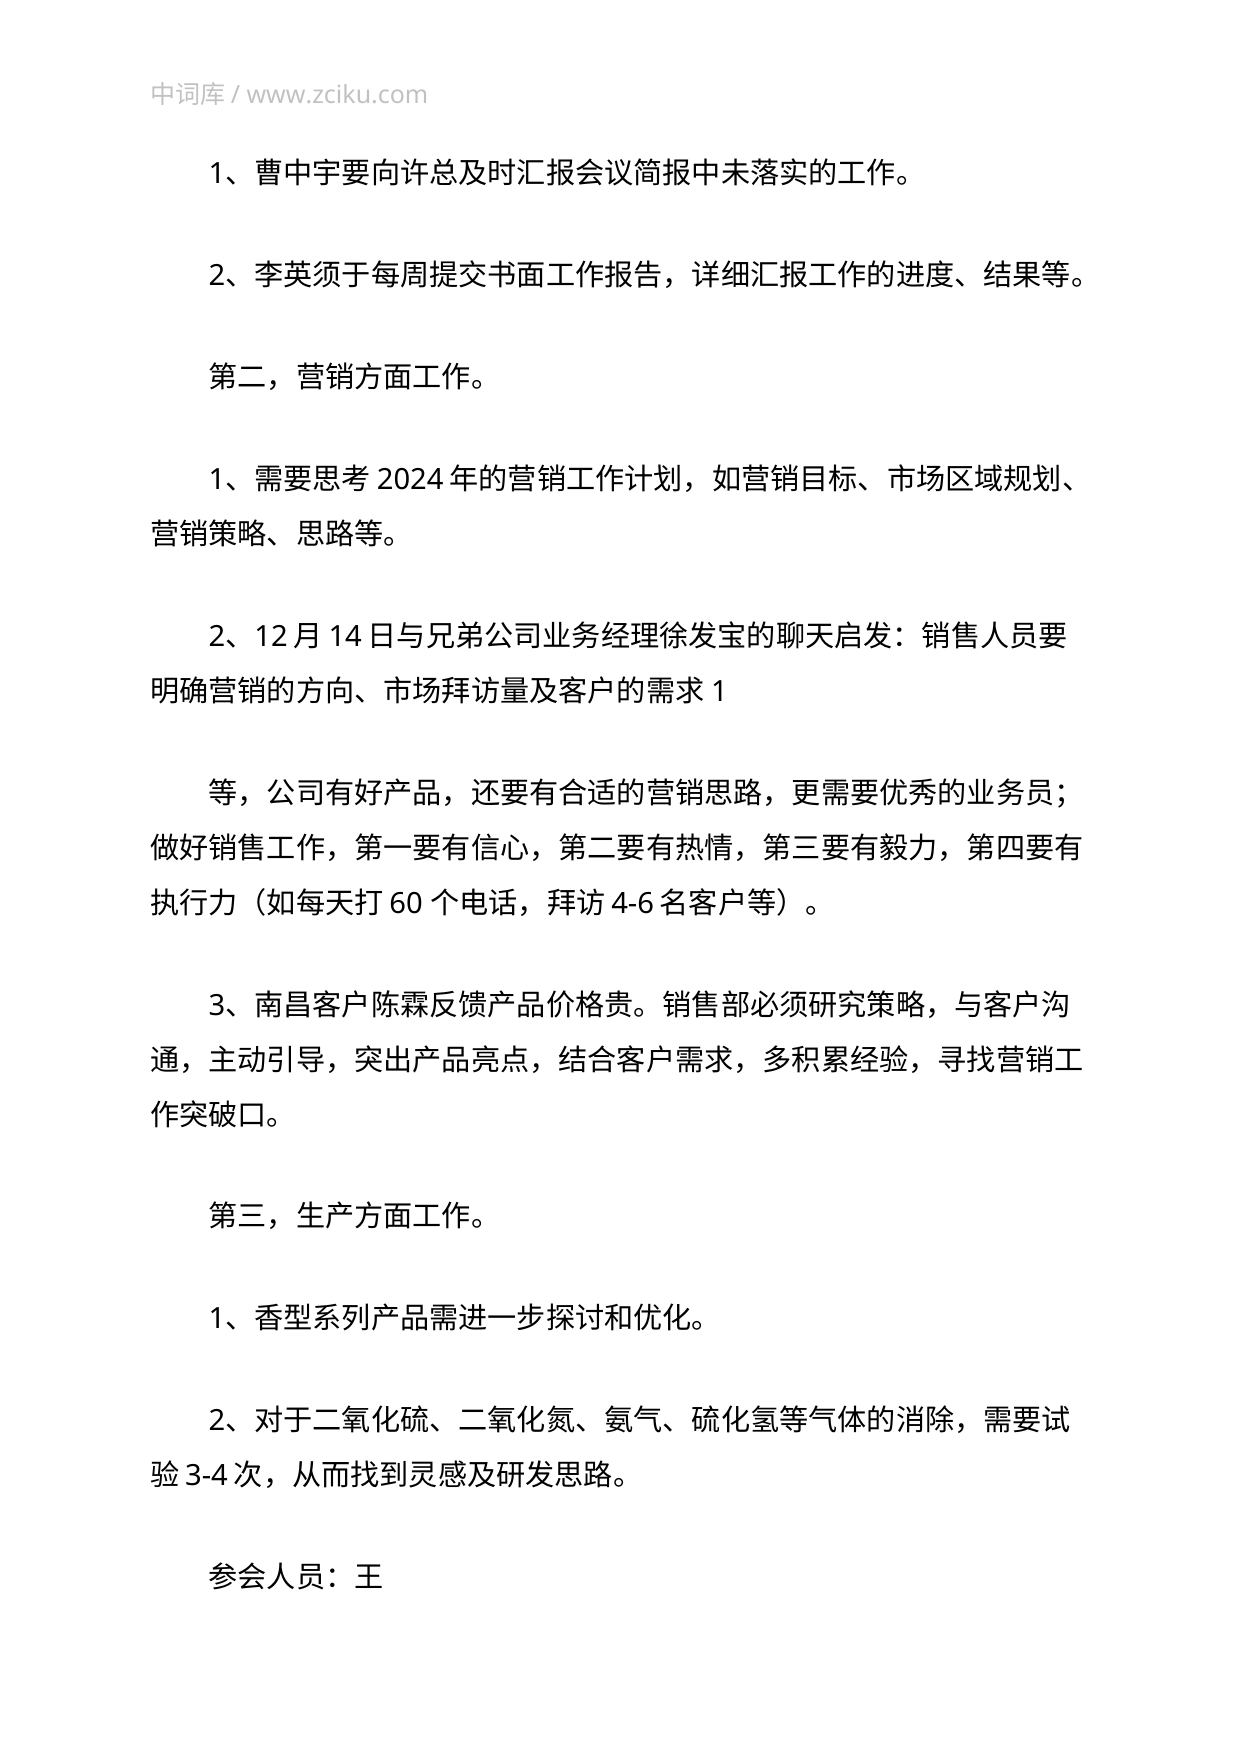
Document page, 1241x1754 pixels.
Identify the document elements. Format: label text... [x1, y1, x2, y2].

text 第三，生产方面工作。 [150, 1193, 1090, 1235]
text 参会人员：王 [150, 1554, 1090, 1596]
text 2、李英须于每周提交书面工作报告，详细汇报工作的进度、结果等。 [150, 252, 1090, 294]
text 1、香型系列产品需进一步探讨和优化。 [150, 1295, 1090, 1337]
text 2、12月14日与兄弟公司业务经理徐发宝的聊天启发：销售人员要明确营销的方向、市场拜访量及客户的需求 1 [150, 612, 1090, 710]
text 1、需要思考2024年的营销工作计划，如营销目标、市场区域规划、营销策略、思路等。 [150, 456, 1090, 553]
text 1、曹中宇要向许总及时汇报会议简报中未落实的工作。 [150, 150, 1090, 192]
text 等，公司有好产品，还要有合适的营销思路，更需要优秀的业务员；做好销售工作，第一要有信心，第二要有热情，第三要有毅力，第四要有执行力（如每天打60 个电话，拜访4-6名客户等）。 [150, 769, 1090, 922]
text 第二，营销方面工作。 [150, 354, 1090, 396]
text 3、南昌客户陈霖反馈产品价格贵。销售部必须研究策略，与客户沟通，主动引导，突出产品亮点，结合客户需求，多积累经验，寻找营销工作突破口。 [150, 981, 1090, 1133]
text 2、对于二氧化硫、二氧化氮、氨气、硫化氢等气体的消除，需要试验3-4次，从而找到灵感及研发思路。 [150, 1397, 1090, 1494]
